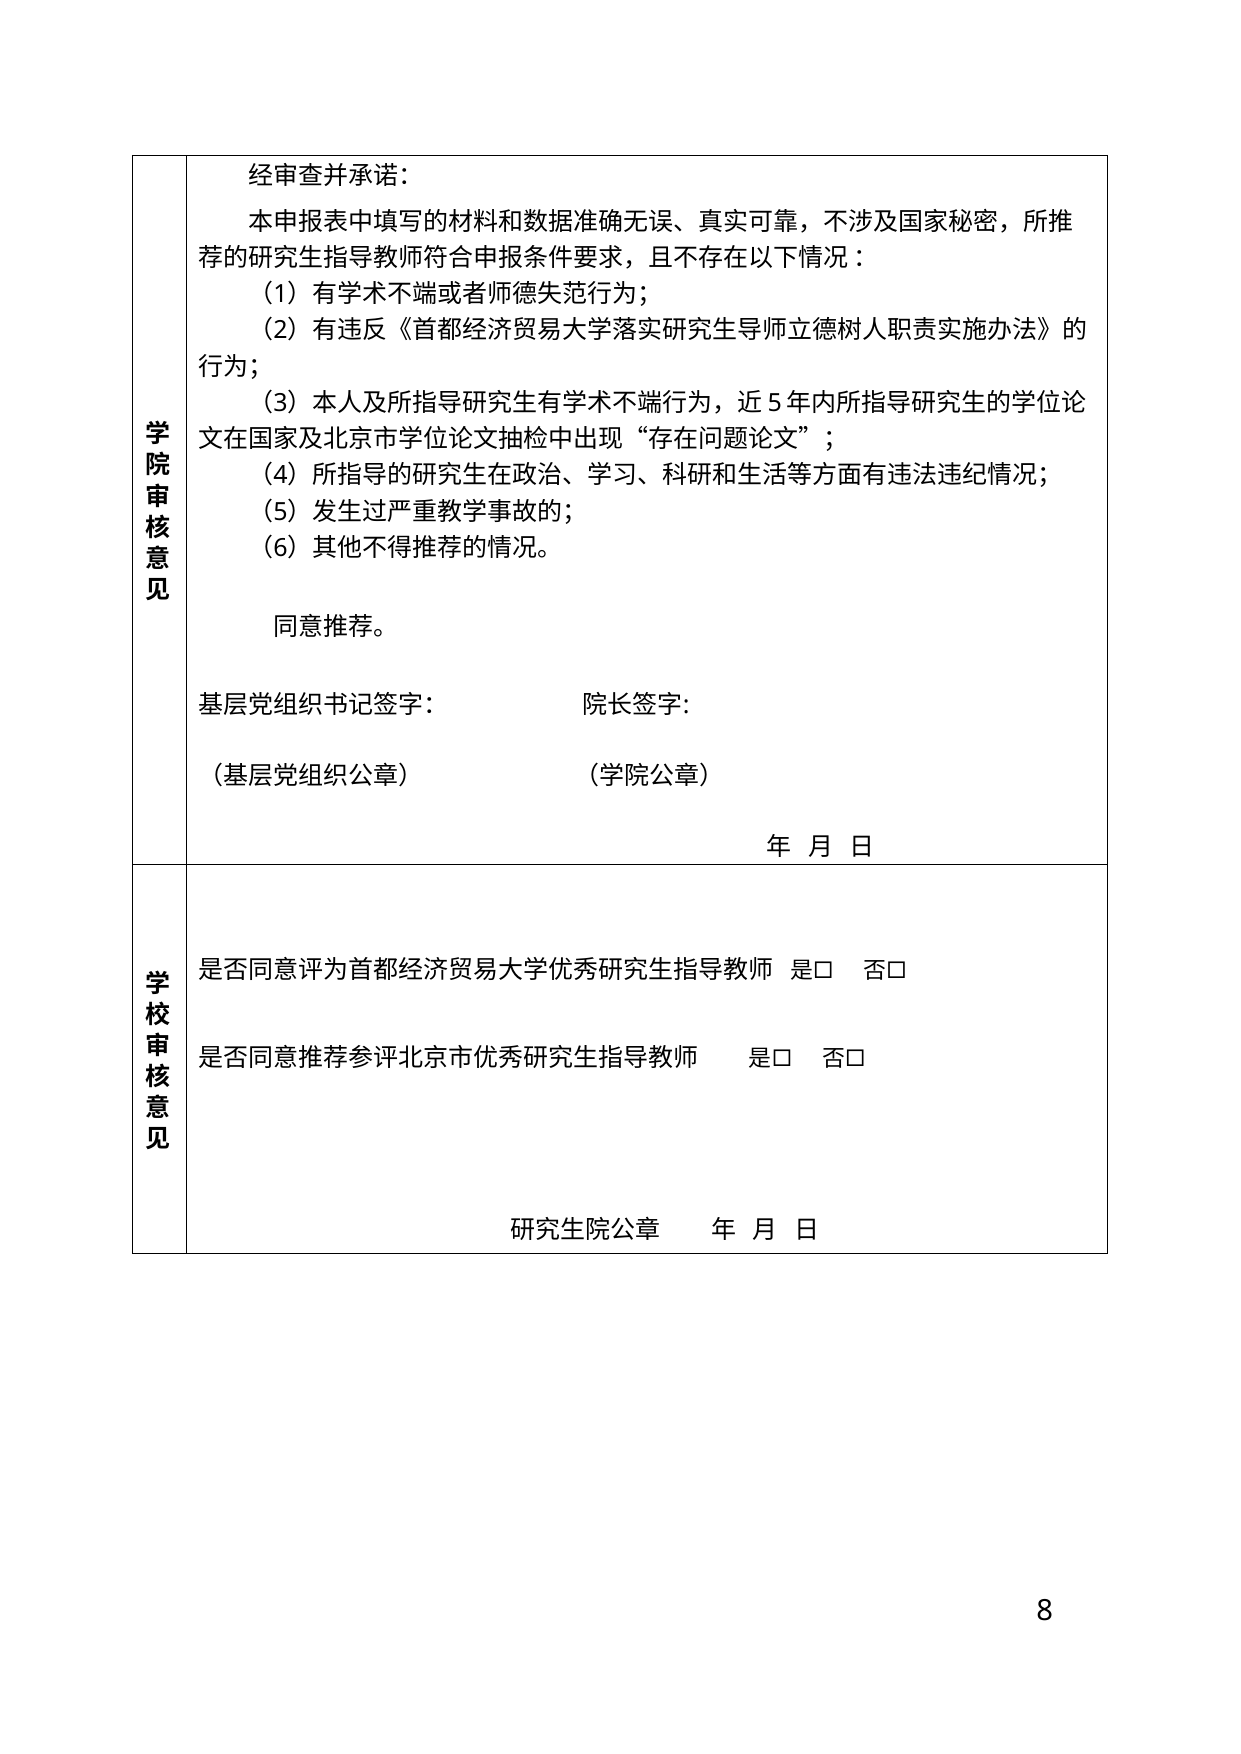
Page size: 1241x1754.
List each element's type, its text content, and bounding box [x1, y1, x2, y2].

table_cell 是否同意评为首都经济贸易大学优秀研究生指导教师 是 否 是否同意推荐参评北京市优秀研究生指导教师 是 否 研究生院公章 年 月 日 [187, 865, 1107, 1253]
table_cell 学 校 审 核 意 见 [133, 865, 186, 1253]
table_cell 学 院 审 核 意 见 [133, 156, 186, 864]
table_cell 经审查并承诺： 本申报表中填写的材料和数据准确无误、真实可靠，不涉及国家秘密，所推荐的研究生指导教师符合申报条件要求，且不存在以下情况 ： （1）有学术不端或者师德失范行为； （2）有违反《首都经济贸易大学落实研究生导师立德树人职责实施办法》的行为； （3）本人及所指导研究生有学术不端行为，近5年内所指导研究生的学位论文在国家及北京市学位论文抽检中出现“存在问题论文”； （4）所指导的研究生在政治、学习、科研和生活等方面有违法违纪情况； （5）发生过严重教学事故的； （6）其他不得推荐的情况。 同意推荐。 基层党组织书记签字： 院长签字: （基层党组织公章） （学院公章） 年 月 日 [187, 156, 1107, 864]
